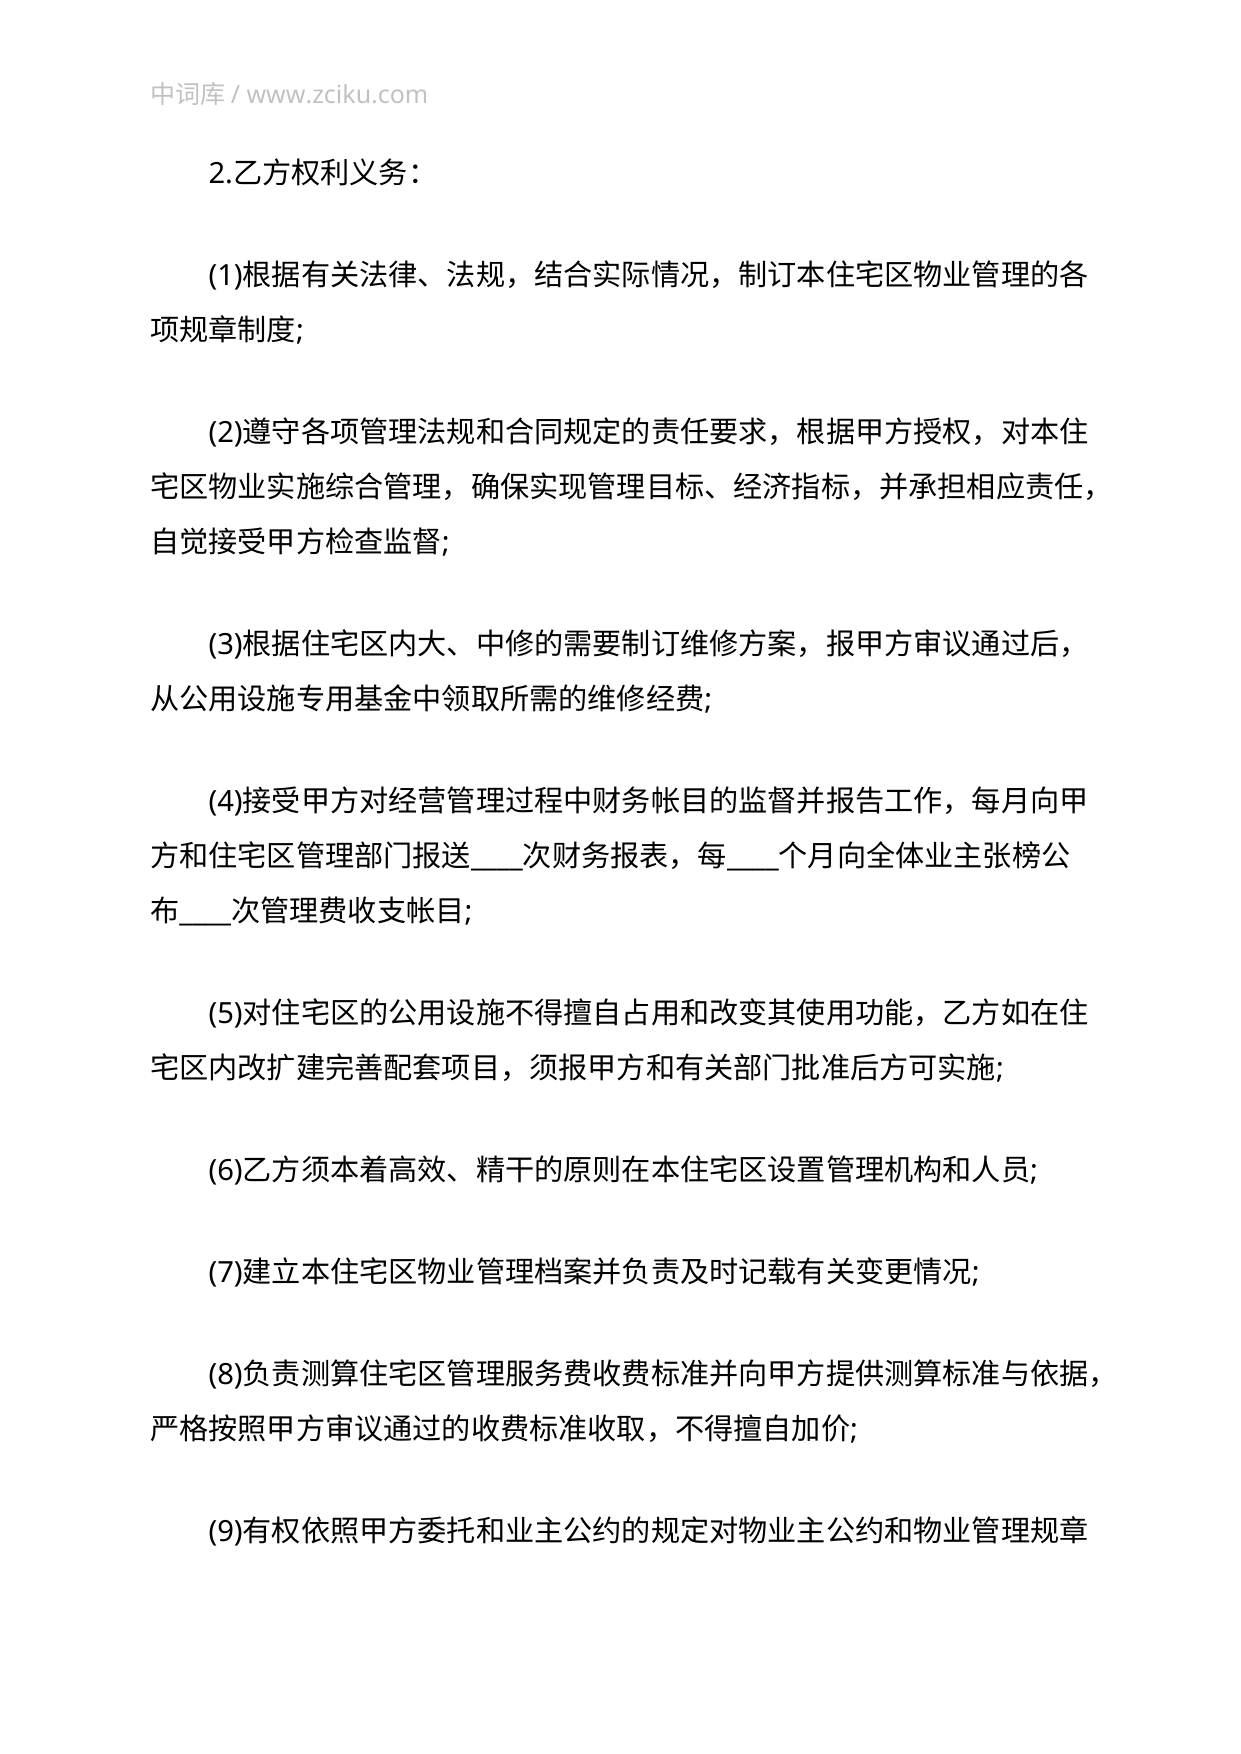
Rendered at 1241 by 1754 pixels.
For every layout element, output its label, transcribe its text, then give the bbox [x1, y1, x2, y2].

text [150, 1508, 1090, 1550]
text (3)根据住宅区内大、中修的需要制订维修方案，报甲方审议通过后，从公用设施专用基金中领取所需的维修经费; [150, 621, 1090, 718]
text (7)建立本住宅区物业管理档案并负责及时记载有关变更情况; [150, 1249, 1090, 1291]
text (1)根据有关法律、法规，结合实际情况，制订本住宅区物业管理的各项规章制度; [150, 252, 1090, 349]
text (5)对住宅区的公用设施不得擅自占用和改变其使用功能，乙方如在住宅区内改扩建完善配套项目，须报甲方和有关部门批准后方可实施; [150, 990, 1090, 1087]
text 2.乙方权利义务： [150, 150, 1090, 192]
text (4)接受甲方对经营管理过程中财务帐目的监督并报告工作，每月向甲方和住宅区管理部门报送____次财务报表，每____个月向全体业主张榜公布____次管理费收支帐目; [150, 778, 1090, 930]
text (2)遵守各项管理法规和合同规定的责任要求，根据甲方授权，对本住宅区物业实施综合管理，确保实现管理目标、经济指标，并承担相应责任，自觉接受甲方检查监督; [150, 409, 1090, 561]
text (8)负责测算住宅区管理服务费收费标准并向甲方提供测算标准与依据，严格按照甲方审议通过的收费标准收取，不得擅自加价; [150, 1351, 1090, 1448]
text (6)乙方须本着高效、精干的原则在本住宅区设置管理机构和人员; [150, 1147, 1090, 1189]
